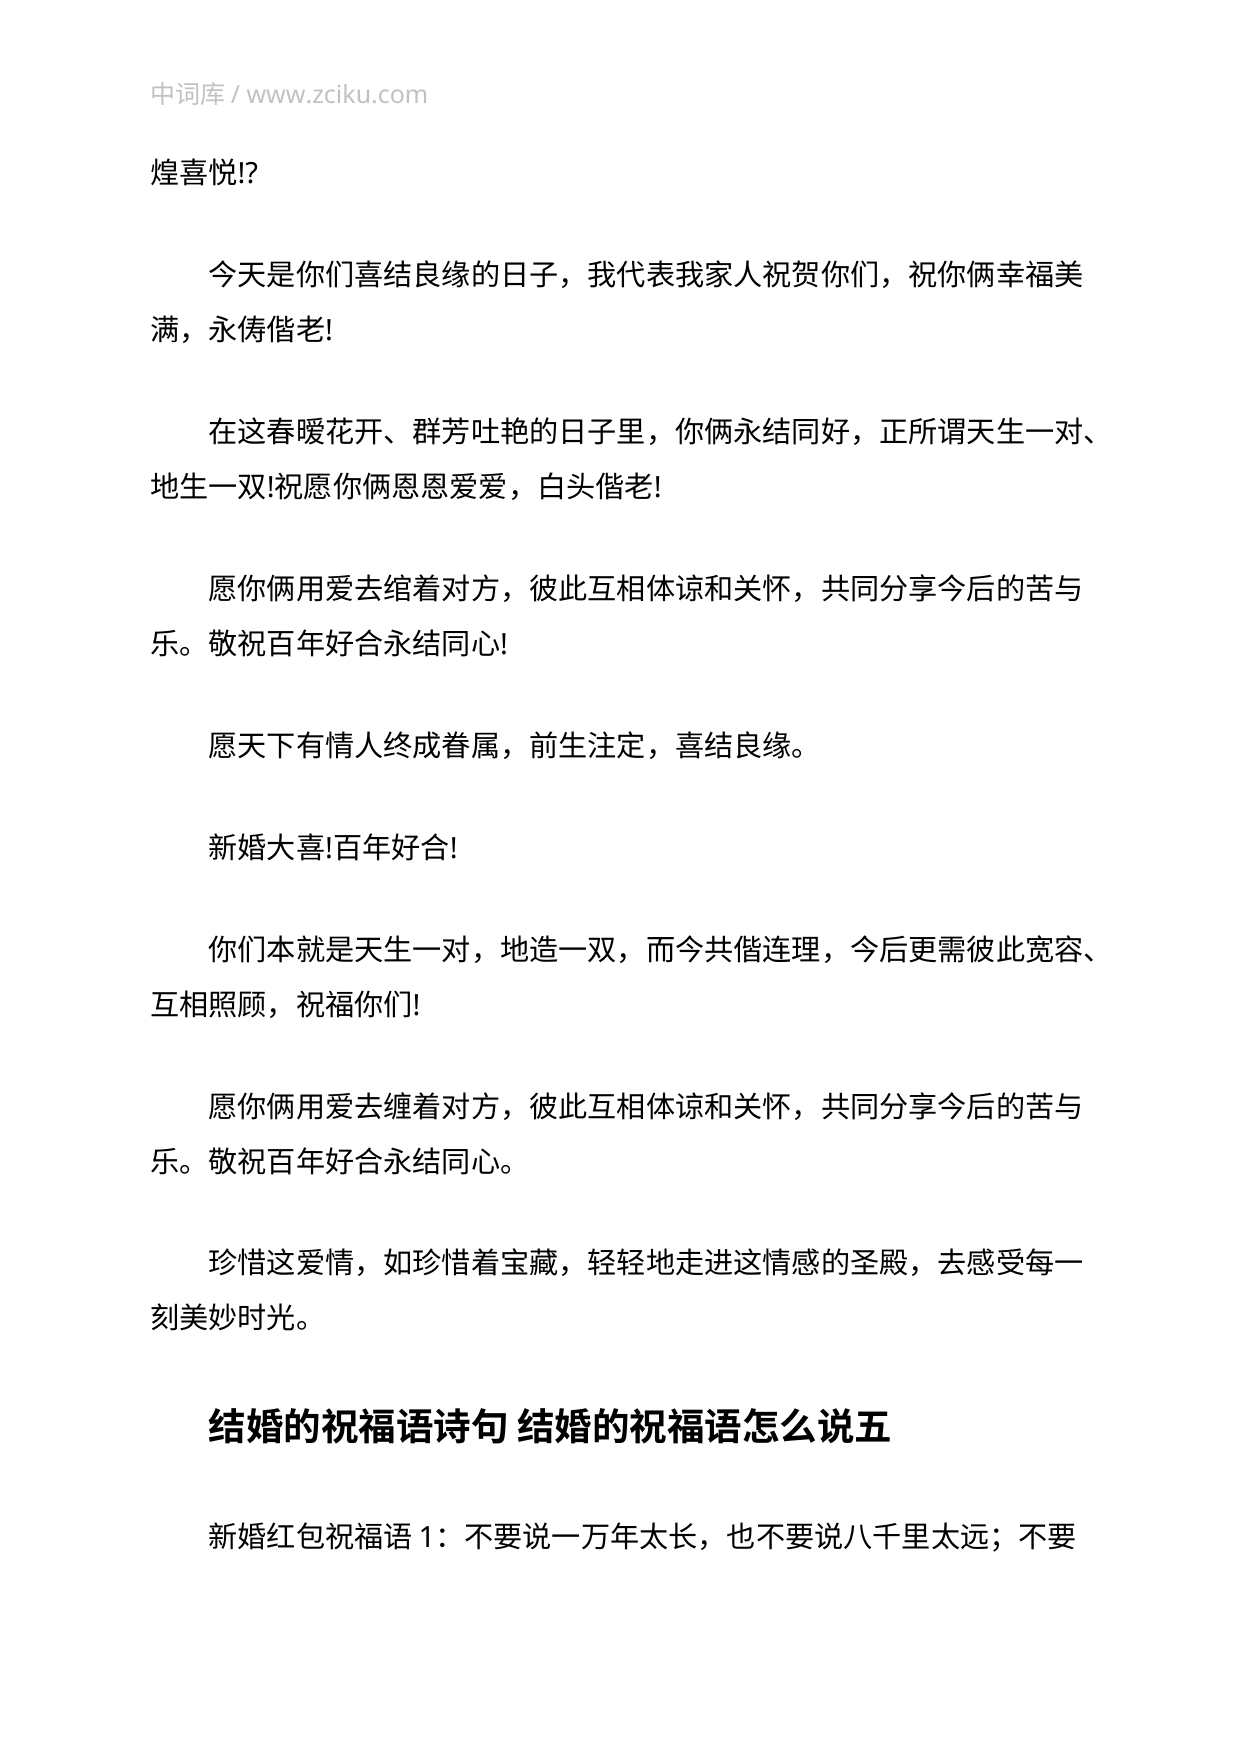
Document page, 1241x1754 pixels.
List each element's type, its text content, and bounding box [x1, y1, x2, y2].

text 愿你俩用爱去缠着对方，彼此互相体谅和关怀，共同分享今后的苦与乐。敬祝百年好合永结同心。 [150, 1083, 1090, 1180]
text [150, 150, 1090, 192]
text 今天是你们喜结良缘的日子，我代表我家人祝贺你们，祝你俩幸福美满，永俦偕老! [150, 252, 1090, 349]
text 结婚的祝福语诗句 结婚的祝福语怎么说五 [150, 1397, 1090, 1451]
text 在这春暧花开、群芳吐艳的日子里，你俩永结同好，正所谓天生一对、地生一双!祝愿你俩恩恩爱爱，白头偕老! [150, 409, 1090, 506]
text 你们本就是天生一对，地造一双，而今共偕连理，今后更需彼此宽容、互相照顾，祝福你们! [150, 926, 1090, 1024]
text 愿你俩用爱去绾着对方，彼此互相体谅和关怀，共同分享今后的苦与乐。敬祝百年好合永结同心! [150, 566, 1090, 663]
text 愿天下有情人终成眷属，前生注定，喜结良缘。 [150, 723, 1090, 765]
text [150, 1514, 1090, 1556]
text 珍惜这爱情，如珍惜着宝藏，轻轻地走进这情感的圣殿，去感受每一刻美妙时光。 [150, 1240, 1090, 1337]
text 新婚大喜!百年好合! [150, 824, 1090, 867]
